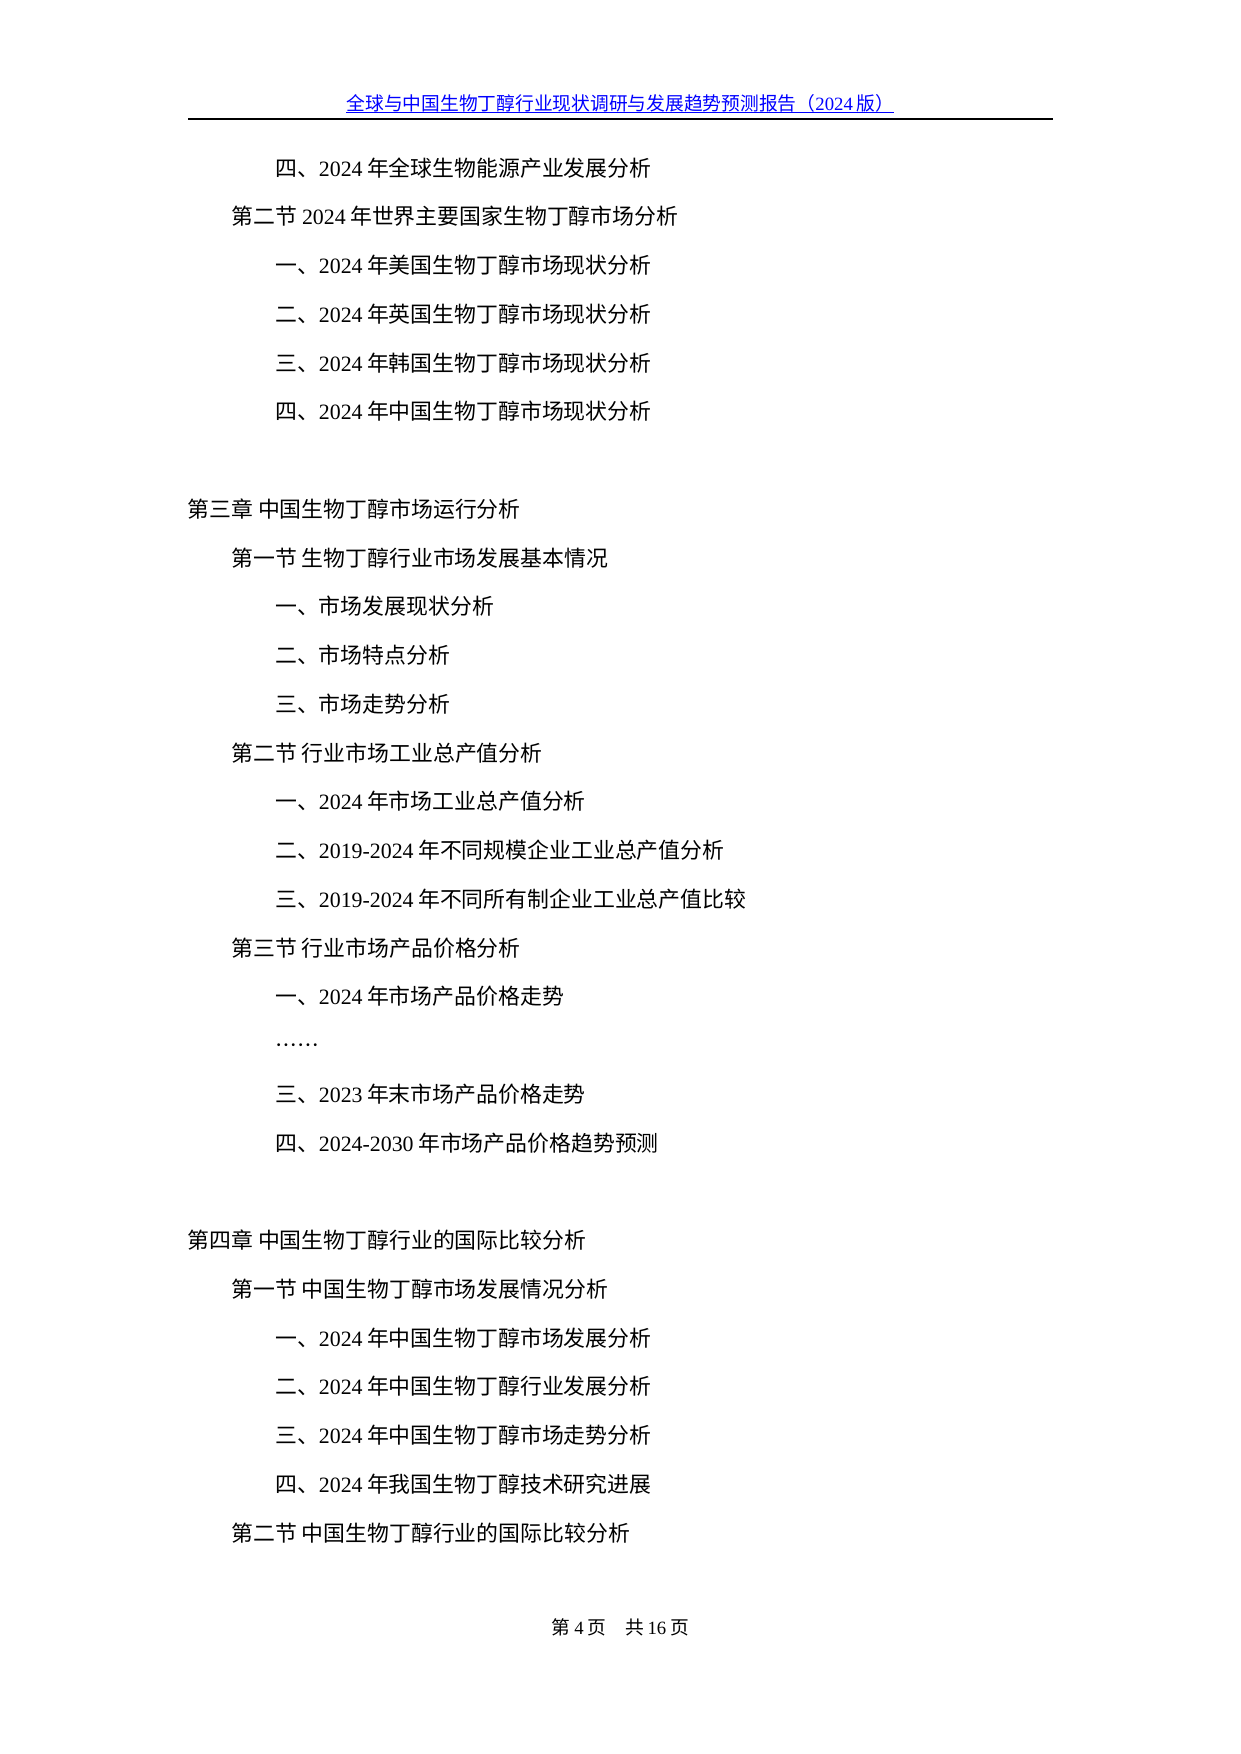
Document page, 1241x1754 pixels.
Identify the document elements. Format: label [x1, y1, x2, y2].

text [187, 150, 1053, 1548]
